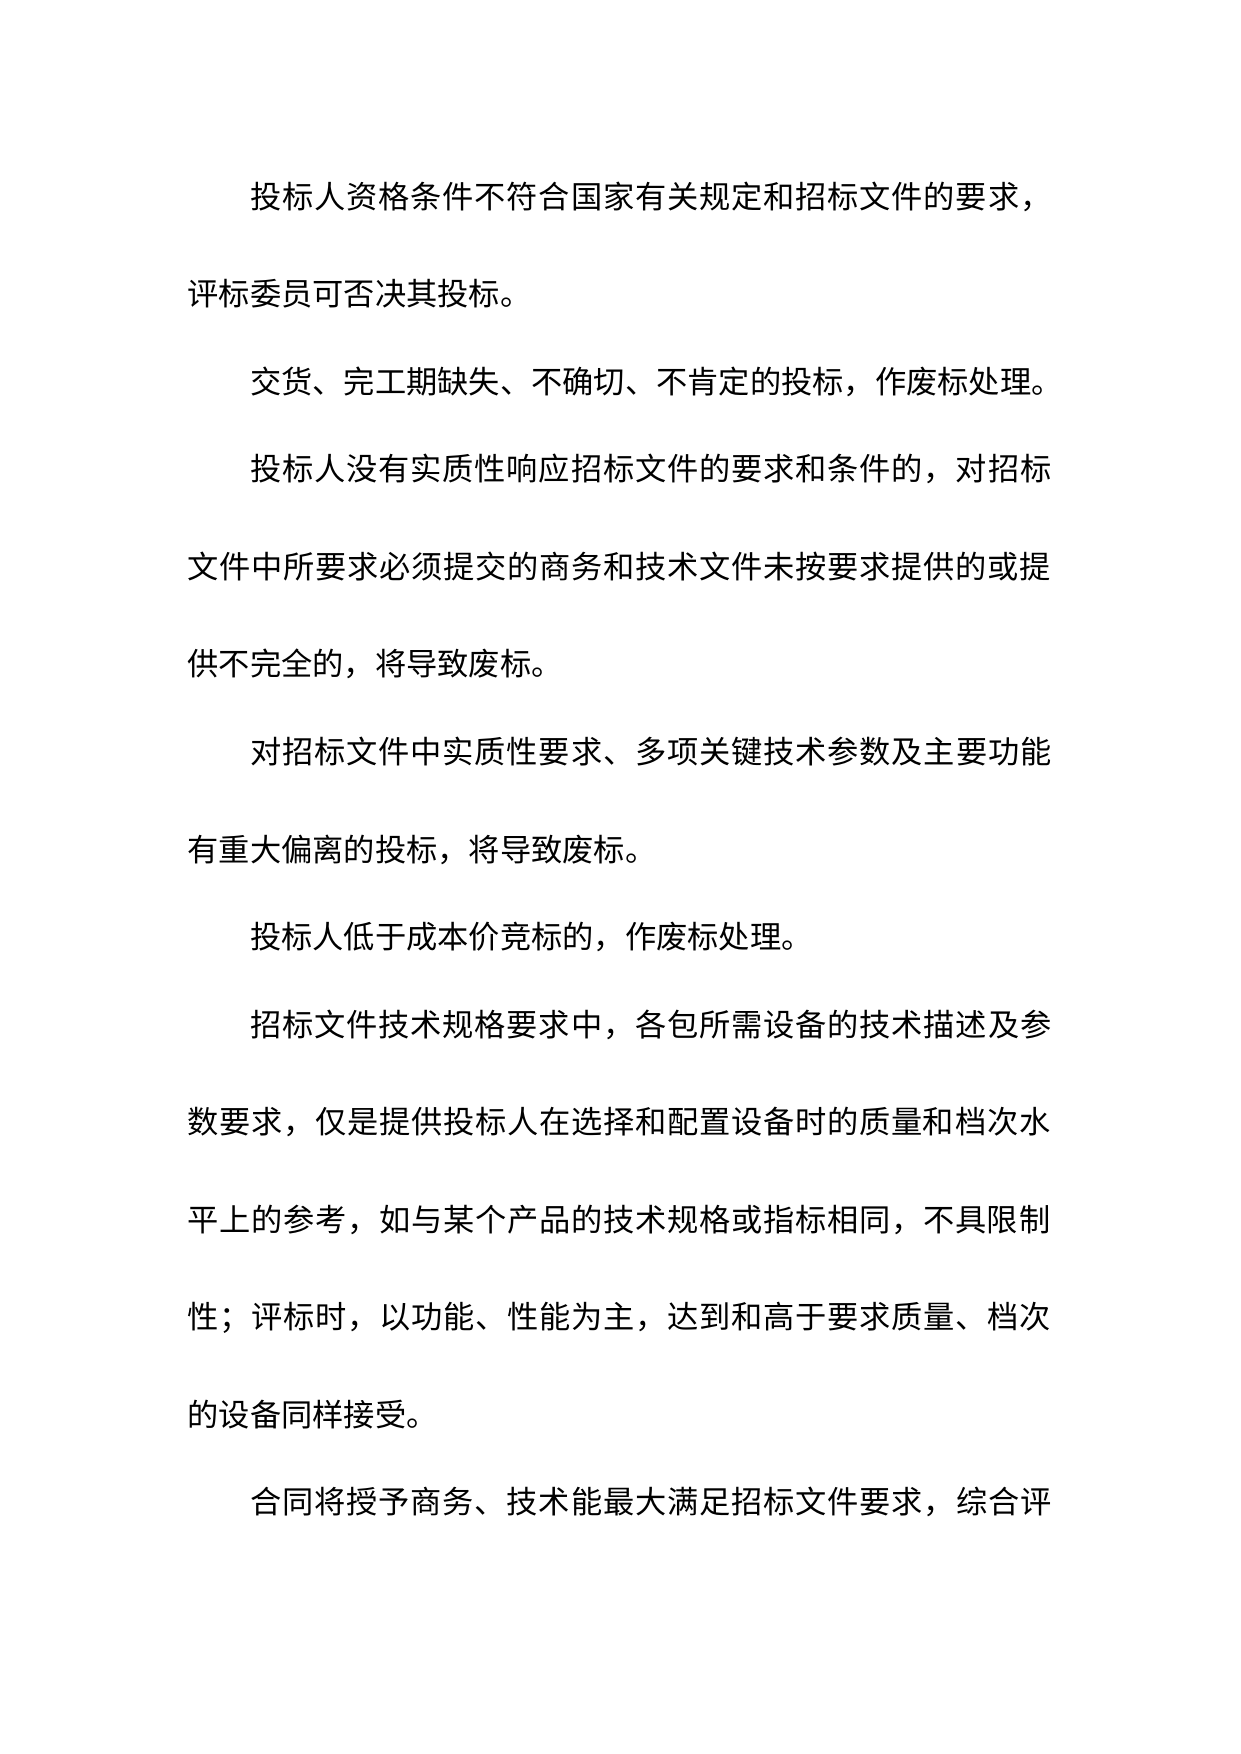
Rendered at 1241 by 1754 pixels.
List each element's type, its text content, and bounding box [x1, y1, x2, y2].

text 投标人没有实质性响应招标文件的要求和条件的，对招标文件中所要求必须提交的商务和技术文件未按要求提供的或提供不完全的，将导致废标。 [187, 435, 1053, 695]
text 交货、完工期缺失、不确切、不肯定的投标，作废标处理。 [187, 347, 1053, 412]
text 招标文件技术规格要求中，各包所需设备的技术描述及参数要求，仅是提供投标人在选择和配置设备时的质量和档次水平上的参考，如与某个产品的技术规格或指标相同，不具限制性；评标时，以功能、性能为主，达到和高于要求质量、档次的设备同样接受。 [187, 990, 1053, 1445]
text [187, 1468, 1053, 1533]
text 对招标文件中实质性要求、多项关键技术参数及主要功能有重大偏离的投标，将导致废标。 [187, 717, 1053, 880]
text 投标人低于成本价竞标的，作废标处理。 [187, 902, 1053, 967]
text 投标人资格条件不符合国家有关规定和招标文件的要求，评标委员可否决其投标。 [187, 162, 1053, 324]
